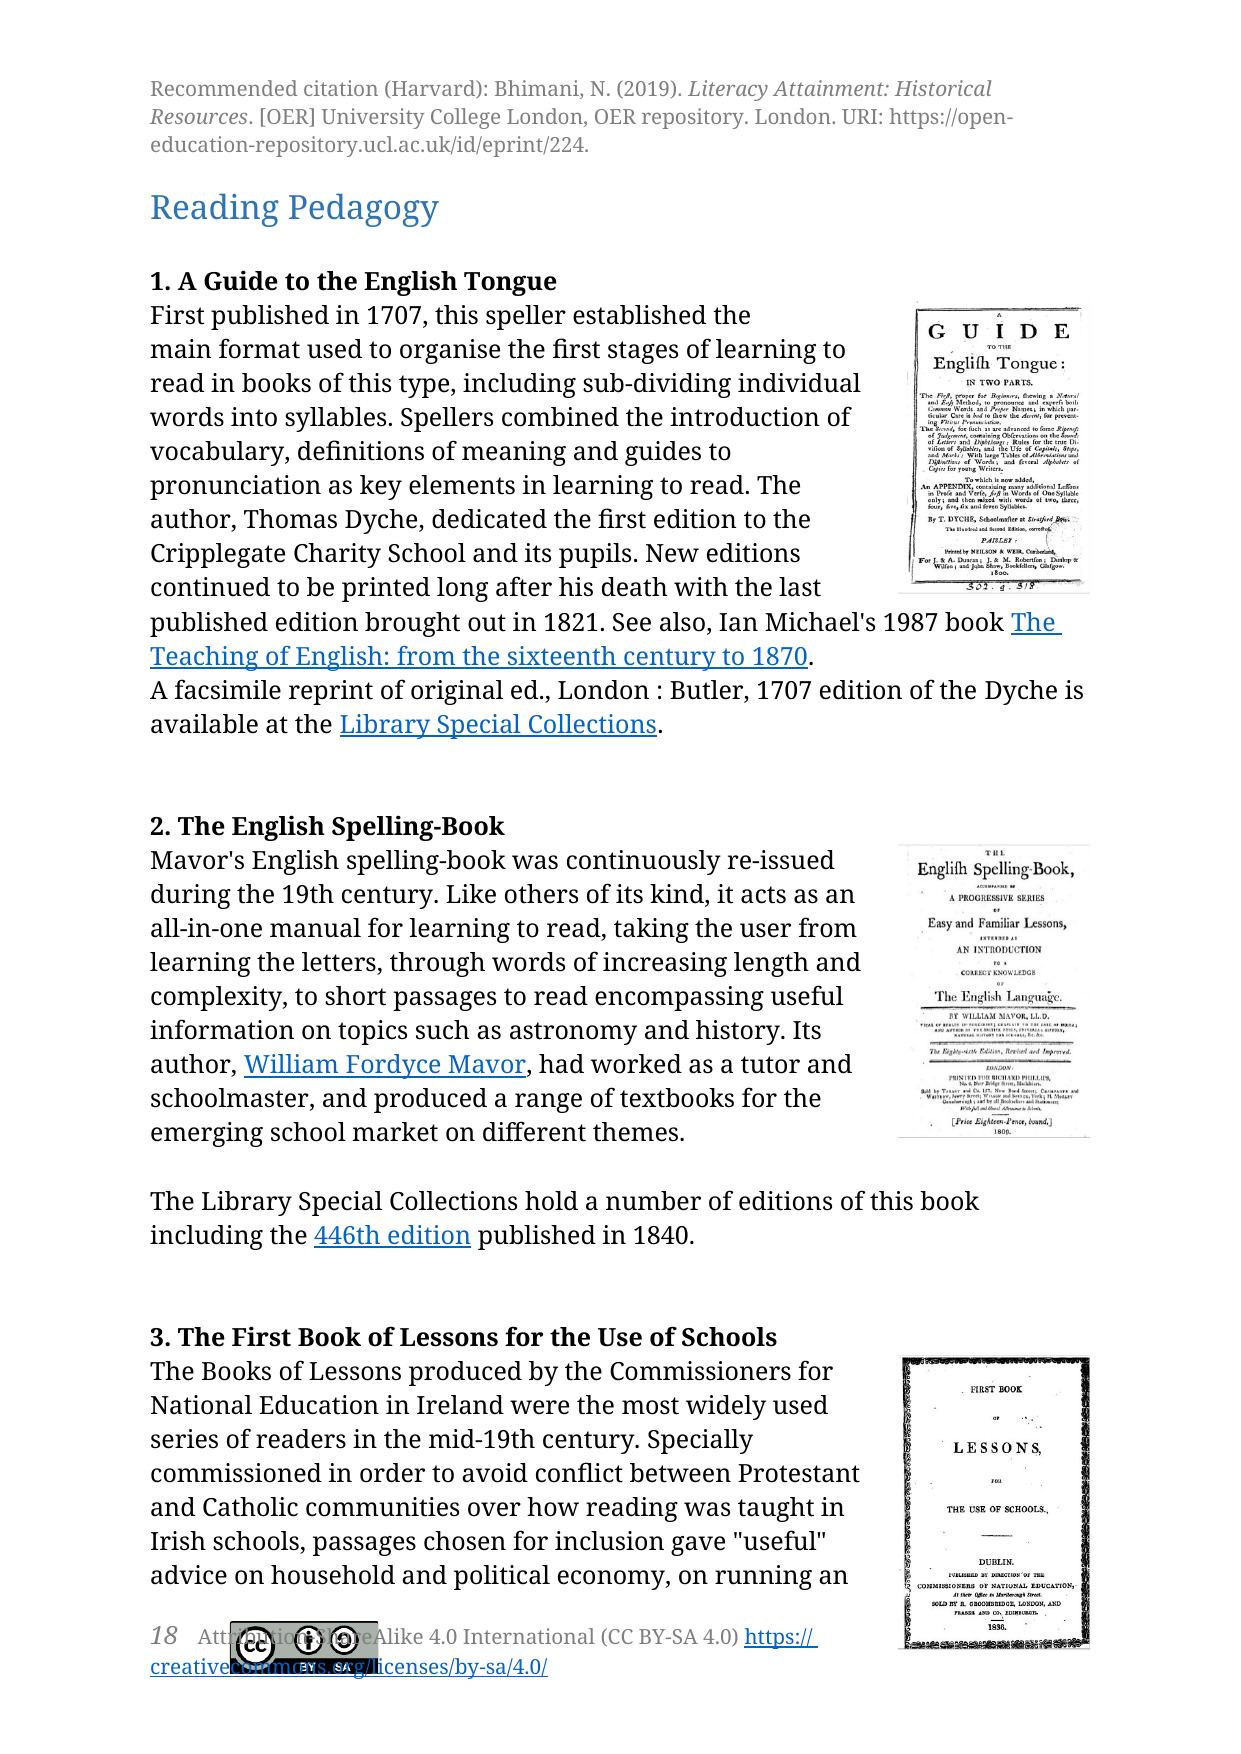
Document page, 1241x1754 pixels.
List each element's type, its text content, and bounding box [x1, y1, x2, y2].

text A facsimile reprint of original ed., London : Butler, 1707 edition of the Dyche is available at the Library Special Collections. [150, 672, 1090, 740]
picture [334, 1664, 340, 1673]
subtitle Reading Pedagogy [150, 184, 1090, 229]
text First published in 1707, this speller established the main format used to organise the first stages of learning to read in books of this type, including sub-dividing individual words into syllables. Spellers combined the introduction of vocabulary, definitions of meaning and guides to pronunciation as key elements in learning to read. The author, Thomas Dyche, dedicated the first edition to the Cripplegate Charity School and its pupils. New editions continued to be printed long after his death with the last published edition brought out in 1821. See also, Ian Michael's 1987 book The Teaching of English: from the sixteenth century to 1870. [150, 298, 1090, 672]
picture [898, 844, 1091, 1138]
picture [366, 1659, 372, 1674]
picture [263, 1664, 267, 1674]
text The Library Special Collections hold a number of editions of this book including the 446th edition published in 1840. [150, 1183, 1090, 1251]
picture [898, 299, 1091, 594]
picture [283, 1664, 287, 1674]
text 2. The English Spelling-Book [150, 808, 1090, 843]
picture [898, 1355, 1091, 1650]
text 1. A Guide to the English Tongue [150, 263, 1090, 298]
picture [243, 1664, 249, 1673]
picture [229, 1621, 379, 1674]
picture [294, 1664, 300, 1673]
text 3. The First Book of Lessons for the Use of Schools [150, 1319, 1090, 1353]
text Mavor's English spelling-book was continuously re-issued during the 19th century. Like others of its kind, it acts as an all-in-one manual for learning to read, taking the user from learning the letters, through words of increasing length and complexity, to short passages to read encompassing useful information on topics such as astronomy and history. Its author, William Fordyce Mavor, had worked as a tutor and schoolmaster, and produced a range of textbooks for the emerging school market on different themes. [150, 843, 1090, 1149]
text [150, 1353, 1090, 1592]
